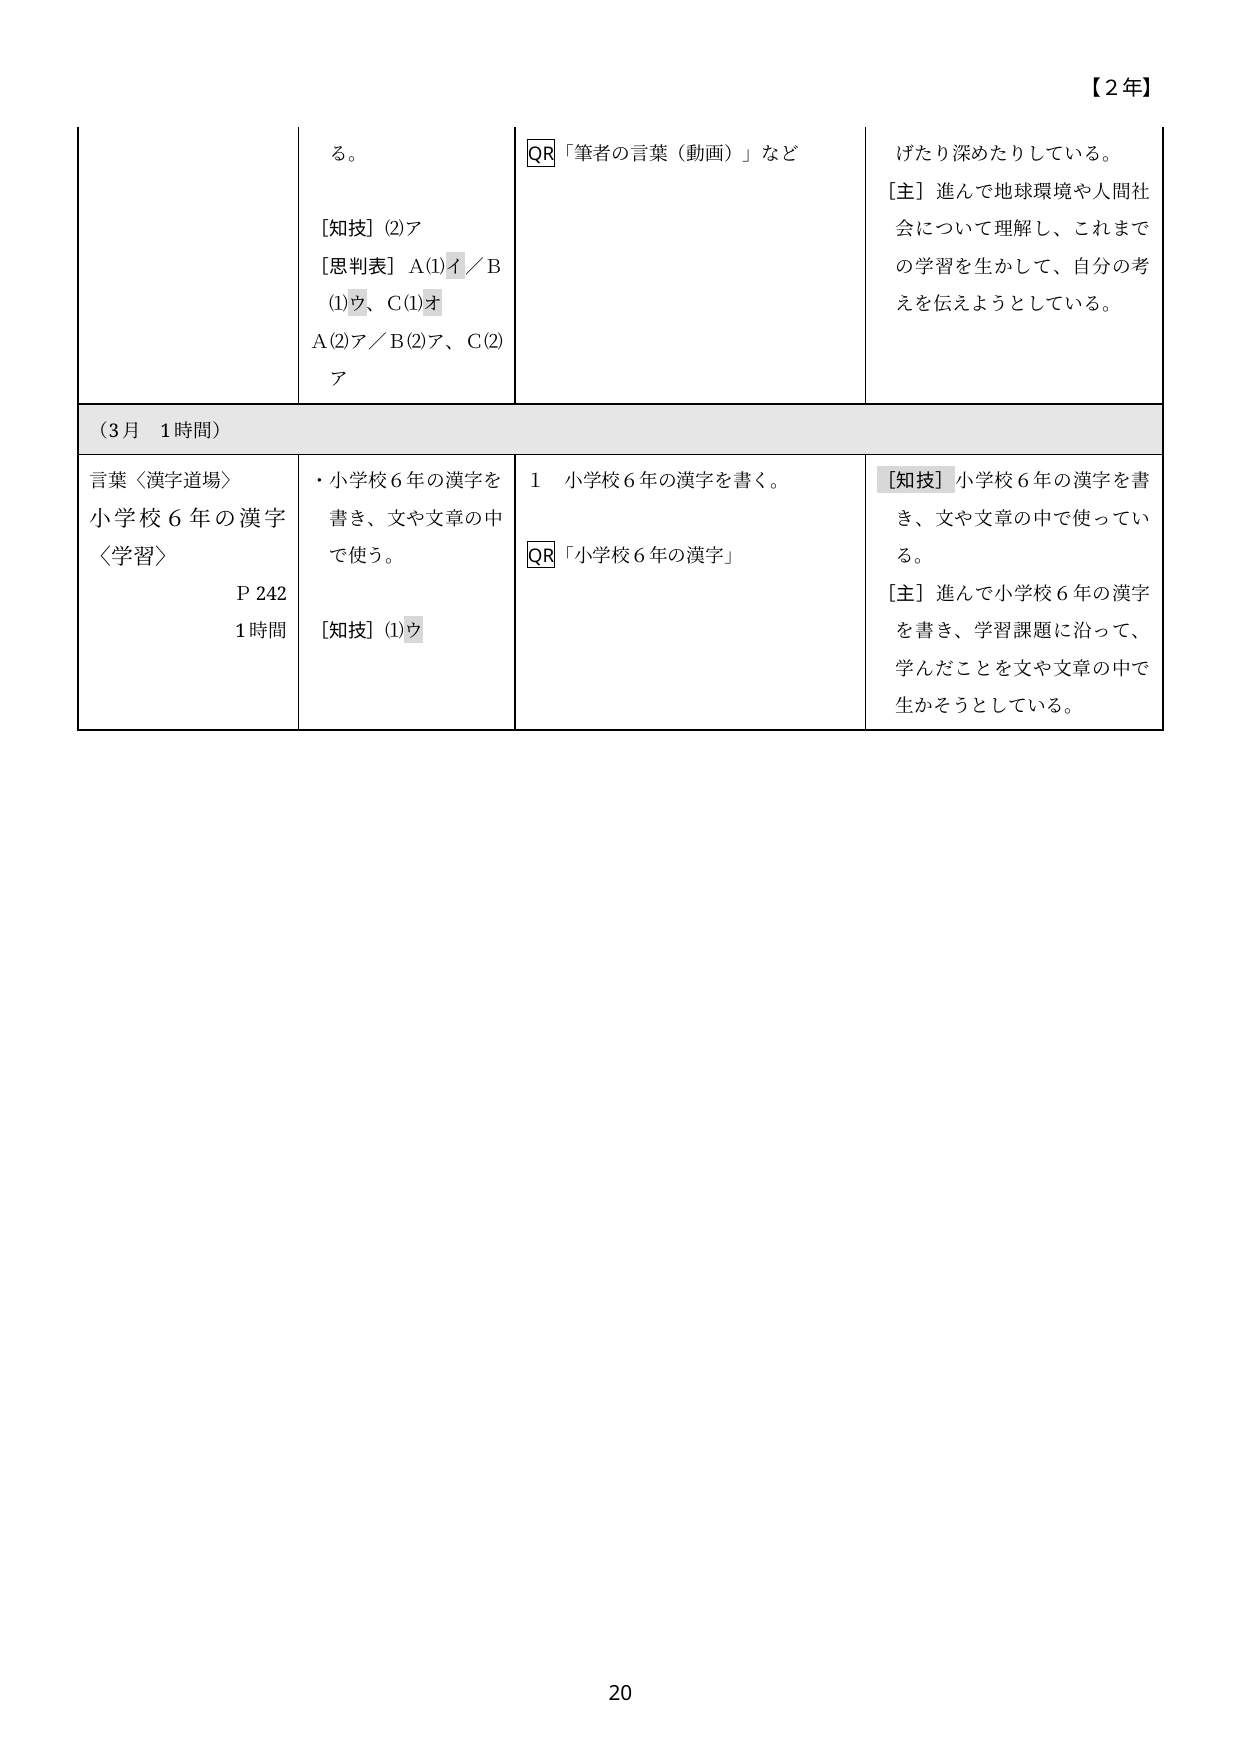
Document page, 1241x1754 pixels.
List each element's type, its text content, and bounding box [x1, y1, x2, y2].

table_cell １ 小学校６年の漢字を書く。 QR「小学校６年の漢字」 [516, 455, 865, 729]
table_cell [866, 127, 1162, 402]
table_cell 言葉〈漢字道場〉 小学校６年の漢字〈学習〉 Ｐ242 1時間 [79, 455, 298, 729]
table_cell ［知技］小学校６年の漢字を書き、文や文章の中で使っている。 ［主］進んで小学校６年の漢字を書き、学習課題に沿って、学んだことを文や文章の中で生かそうとしている。 [866, 455, 1162, 729]
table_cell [299, 127, 514, 402]
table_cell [516, 127, 865, 402]
table_cell ・小学校６年の漢字を書き、文や文章の中で使う。 ［知技］⑴ウ [299, 455, 514, 729]
table_cell （3月 1時間） [79, 405, 1162, 454]
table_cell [79, 127, 298, 402]
